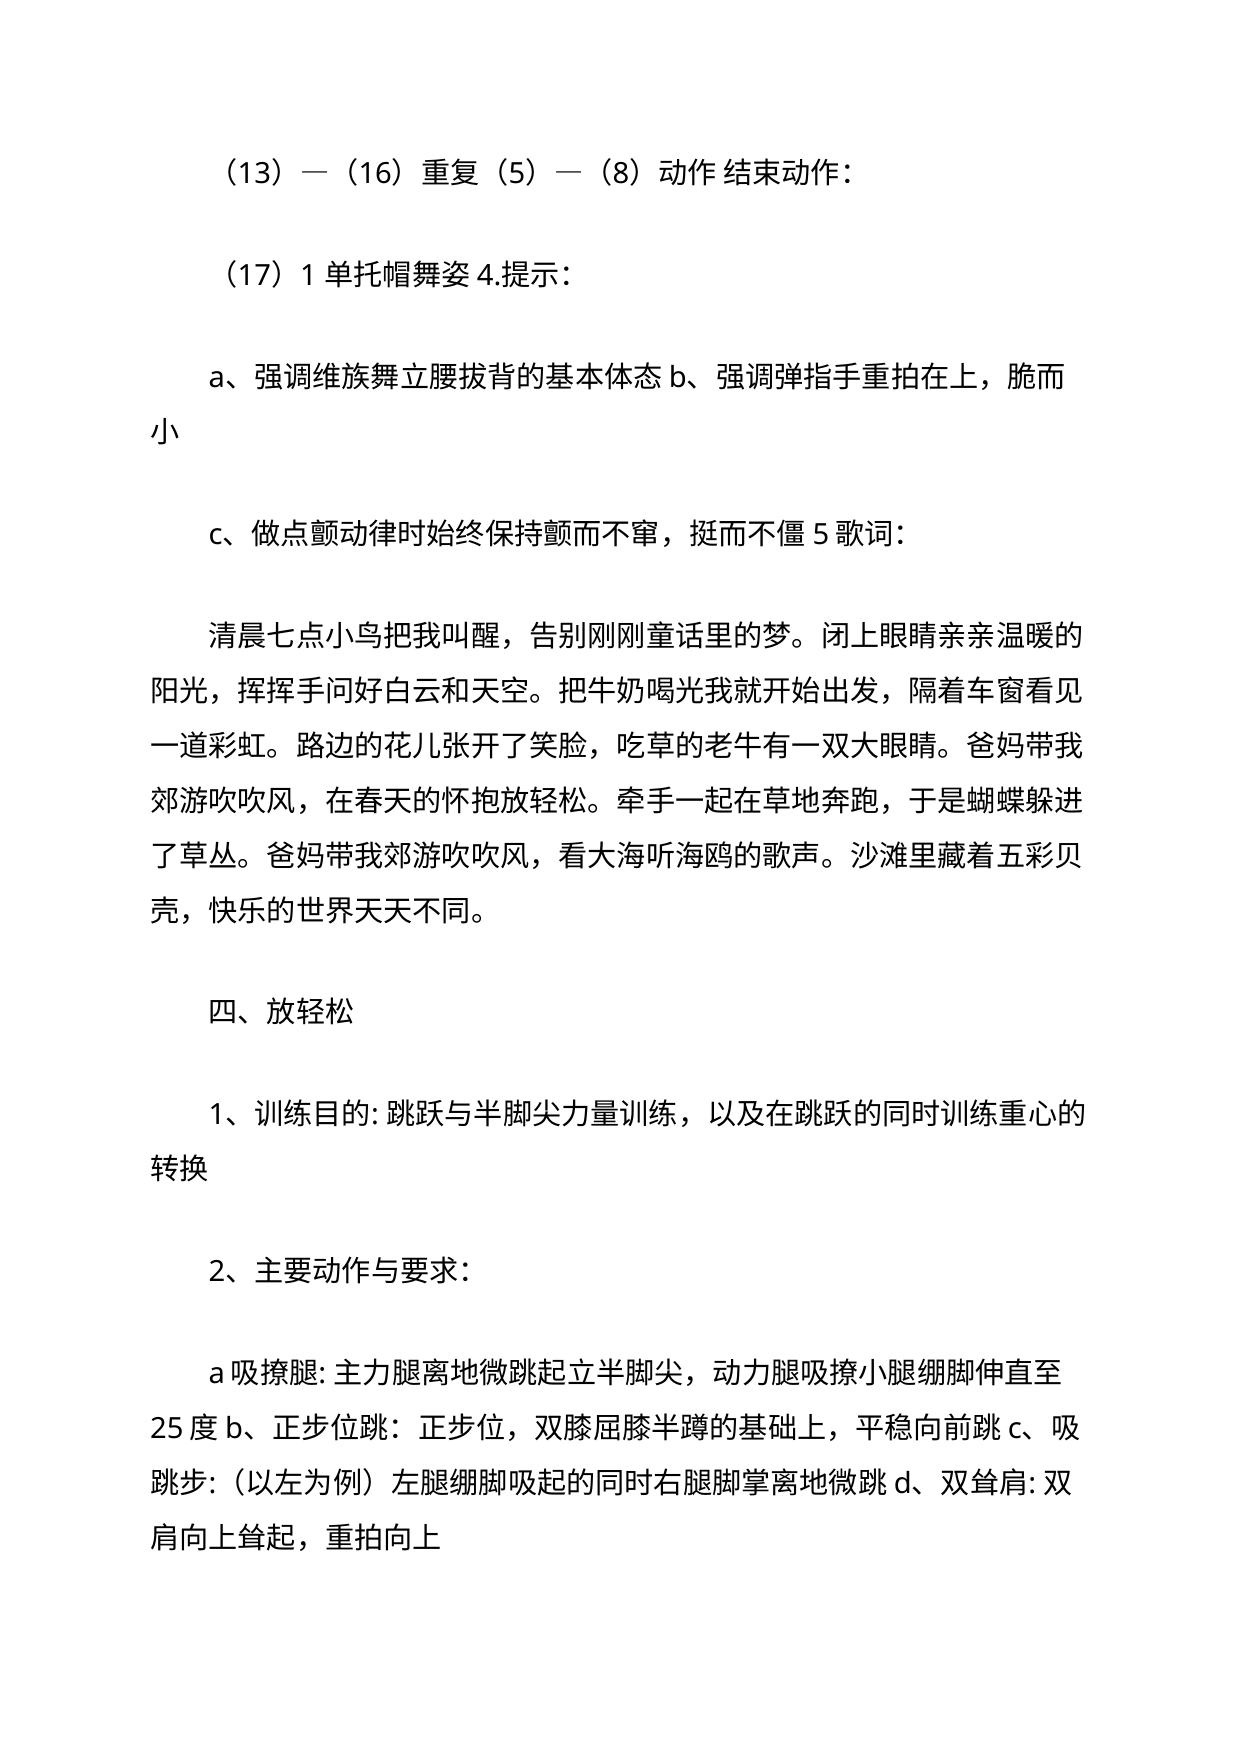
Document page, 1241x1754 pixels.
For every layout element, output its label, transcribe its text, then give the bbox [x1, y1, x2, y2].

text a、强调维族舞立腰拔背的基本体态 b、强调弹指手重拍在上，脆而小 [150, 354, 1090, 451]
text （17）1 单托帽舞姿 4.提示： [150, 252, 1090, 294]
text （13）—（16）重复（5）—（8）动作 结束动作： [150, 150, 1090, 192]
text c、做点颤动律时始终保持颤而不窜，挺而不僵 5歌词： [150, 511, 1090, 553]
text 清晨七点小鸟把我叫醒，告别刚刚童话里的梦。闭上眼睛亲亲温暖的阳光，挥挥手问好白云和天空。把牛奶喝光我就开始出发，隔着车窗看见一道彩虹。路边的花儿张开了笑脸，吃草的老牛有一双大眼睛。爸妈带我郊游吹吹风，在春天的怀抱放轻松。牵手一起在草地奔跑，于是蝴蝶躲进了草丛。爸妈带我郊游吹吹风，看大海听海鸥的歌声。沙滩里藏着五彩贝壳，快乐的世界天天不同。 [150, 613, 1090, 929]
text a吸撩腿: 主力腿离地微跳起立半脚尖，动力腿吸撩小腿绷脚伸直至25度 b、正步位跳：正步位，双膝屈膝半蹲的基础上，平稳向前跳 c、吸跳步:（以左为例）左腿绷脚吸起的同时右腿脚掌离地微跳 d、双耸肩: 双肩向上耸起，重拍向上 [150, 1349, 1090, 1557]
text 四、放轻松 [150, 989, 1090, 1031]
text 2、主要动作与要求： [150, 1247, 1090, 1290]
text 1、训练目的: 跳跃与半脚尖力量训练，以及在跳跃的同时训练重心的转换 [150, 1091, 1090, 1188]
